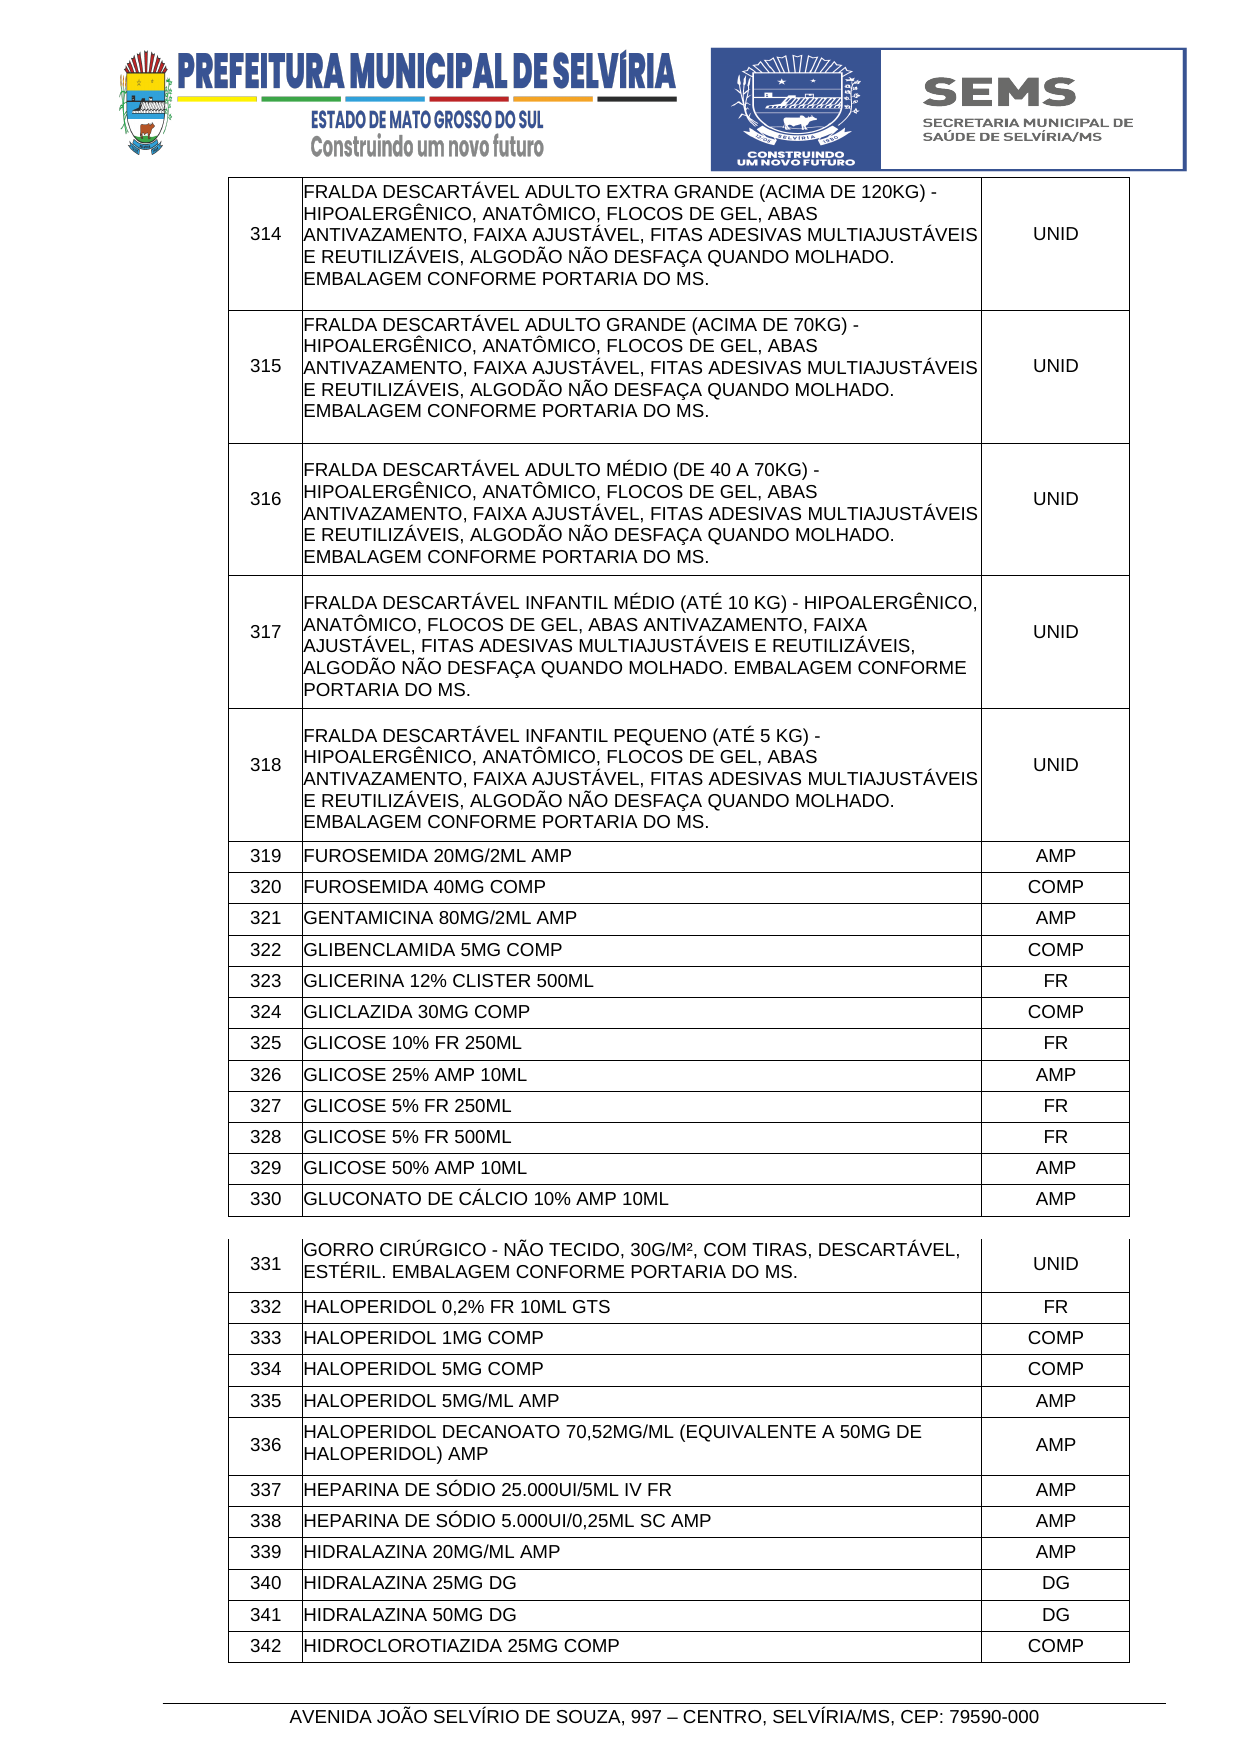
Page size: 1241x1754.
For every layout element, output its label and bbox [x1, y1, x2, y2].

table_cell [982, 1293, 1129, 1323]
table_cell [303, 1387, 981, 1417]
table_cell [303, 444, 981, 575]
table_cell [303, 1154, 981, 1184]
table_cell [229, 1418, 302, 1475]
picture [115, 42, 685, 164]
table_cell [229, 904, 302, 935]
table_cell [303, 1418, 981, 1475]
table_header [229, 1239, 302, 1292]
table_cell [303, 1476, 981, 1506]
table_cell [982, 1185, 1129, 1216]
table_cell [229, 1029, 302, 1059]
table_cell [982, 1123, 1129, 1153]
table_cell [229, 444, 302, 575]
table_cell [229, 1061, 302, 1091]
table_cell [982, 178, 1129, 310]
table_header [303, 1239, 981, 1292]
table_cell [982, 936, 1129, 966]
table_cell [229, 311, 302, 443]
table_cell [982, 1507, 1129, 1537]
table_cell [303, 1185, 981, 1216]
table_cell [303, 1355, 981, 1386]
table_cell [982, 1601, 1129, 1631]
picture [692, 34, 1205, 185]
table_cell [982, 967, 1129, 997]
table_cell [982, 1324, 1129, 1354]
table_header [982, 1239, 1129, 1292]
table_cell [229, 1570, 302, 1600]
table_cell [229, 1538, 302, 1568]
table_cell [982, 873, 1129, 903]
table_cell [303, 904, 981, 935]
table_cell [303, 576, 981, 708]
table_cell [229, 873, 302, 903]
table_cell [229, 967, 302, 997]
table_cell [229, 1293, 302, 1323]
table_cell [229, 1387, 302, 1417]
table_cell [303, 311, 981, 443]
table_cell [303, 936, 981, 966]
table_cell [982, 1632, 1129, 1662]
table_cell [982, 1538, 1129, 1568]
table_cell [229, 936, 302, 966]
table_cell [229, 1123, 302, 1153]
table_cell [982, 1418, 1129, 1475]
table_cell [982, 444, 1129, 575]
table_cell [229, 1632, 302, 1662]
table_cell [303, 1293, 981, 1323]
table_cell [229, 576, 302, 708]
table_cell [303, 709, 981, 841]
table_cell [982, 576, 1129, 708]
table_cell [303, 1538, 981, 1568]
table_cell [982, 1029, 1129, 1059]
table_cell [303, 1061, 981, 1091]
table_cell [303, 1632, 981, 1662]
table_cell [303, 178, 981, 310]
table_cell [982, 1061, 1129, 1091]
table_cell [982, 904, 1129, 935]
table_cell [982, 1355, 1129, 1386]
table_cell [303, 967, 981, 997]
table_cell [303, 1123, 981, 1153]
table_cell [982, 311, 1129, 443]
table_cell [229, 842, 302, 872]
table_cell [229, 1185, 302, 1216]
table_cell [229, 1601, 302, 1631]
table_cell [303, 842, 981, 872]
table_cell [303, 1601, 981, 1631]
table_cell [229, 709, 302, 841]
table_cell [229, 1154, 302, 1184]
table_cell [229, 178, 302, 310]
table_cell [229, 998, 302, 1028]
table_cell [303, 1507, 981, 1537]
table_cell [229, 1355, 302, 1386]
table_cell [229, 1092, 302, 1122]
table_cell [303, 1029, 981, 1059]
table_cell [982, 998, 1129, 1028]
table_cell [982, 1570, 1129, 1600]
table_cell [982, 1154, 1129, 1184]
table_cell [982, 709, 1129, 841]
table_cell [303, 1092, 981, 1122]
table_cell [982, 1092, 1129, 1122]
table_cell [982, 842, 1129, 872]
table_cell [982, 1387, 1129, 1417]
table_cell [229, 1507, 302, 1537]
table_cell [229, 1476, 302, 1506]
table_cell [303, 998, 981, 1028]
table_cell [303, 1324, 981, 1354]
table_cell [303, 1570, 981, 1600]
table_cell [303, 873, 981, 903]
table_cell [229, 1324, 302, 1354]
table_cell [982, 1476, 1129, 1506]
